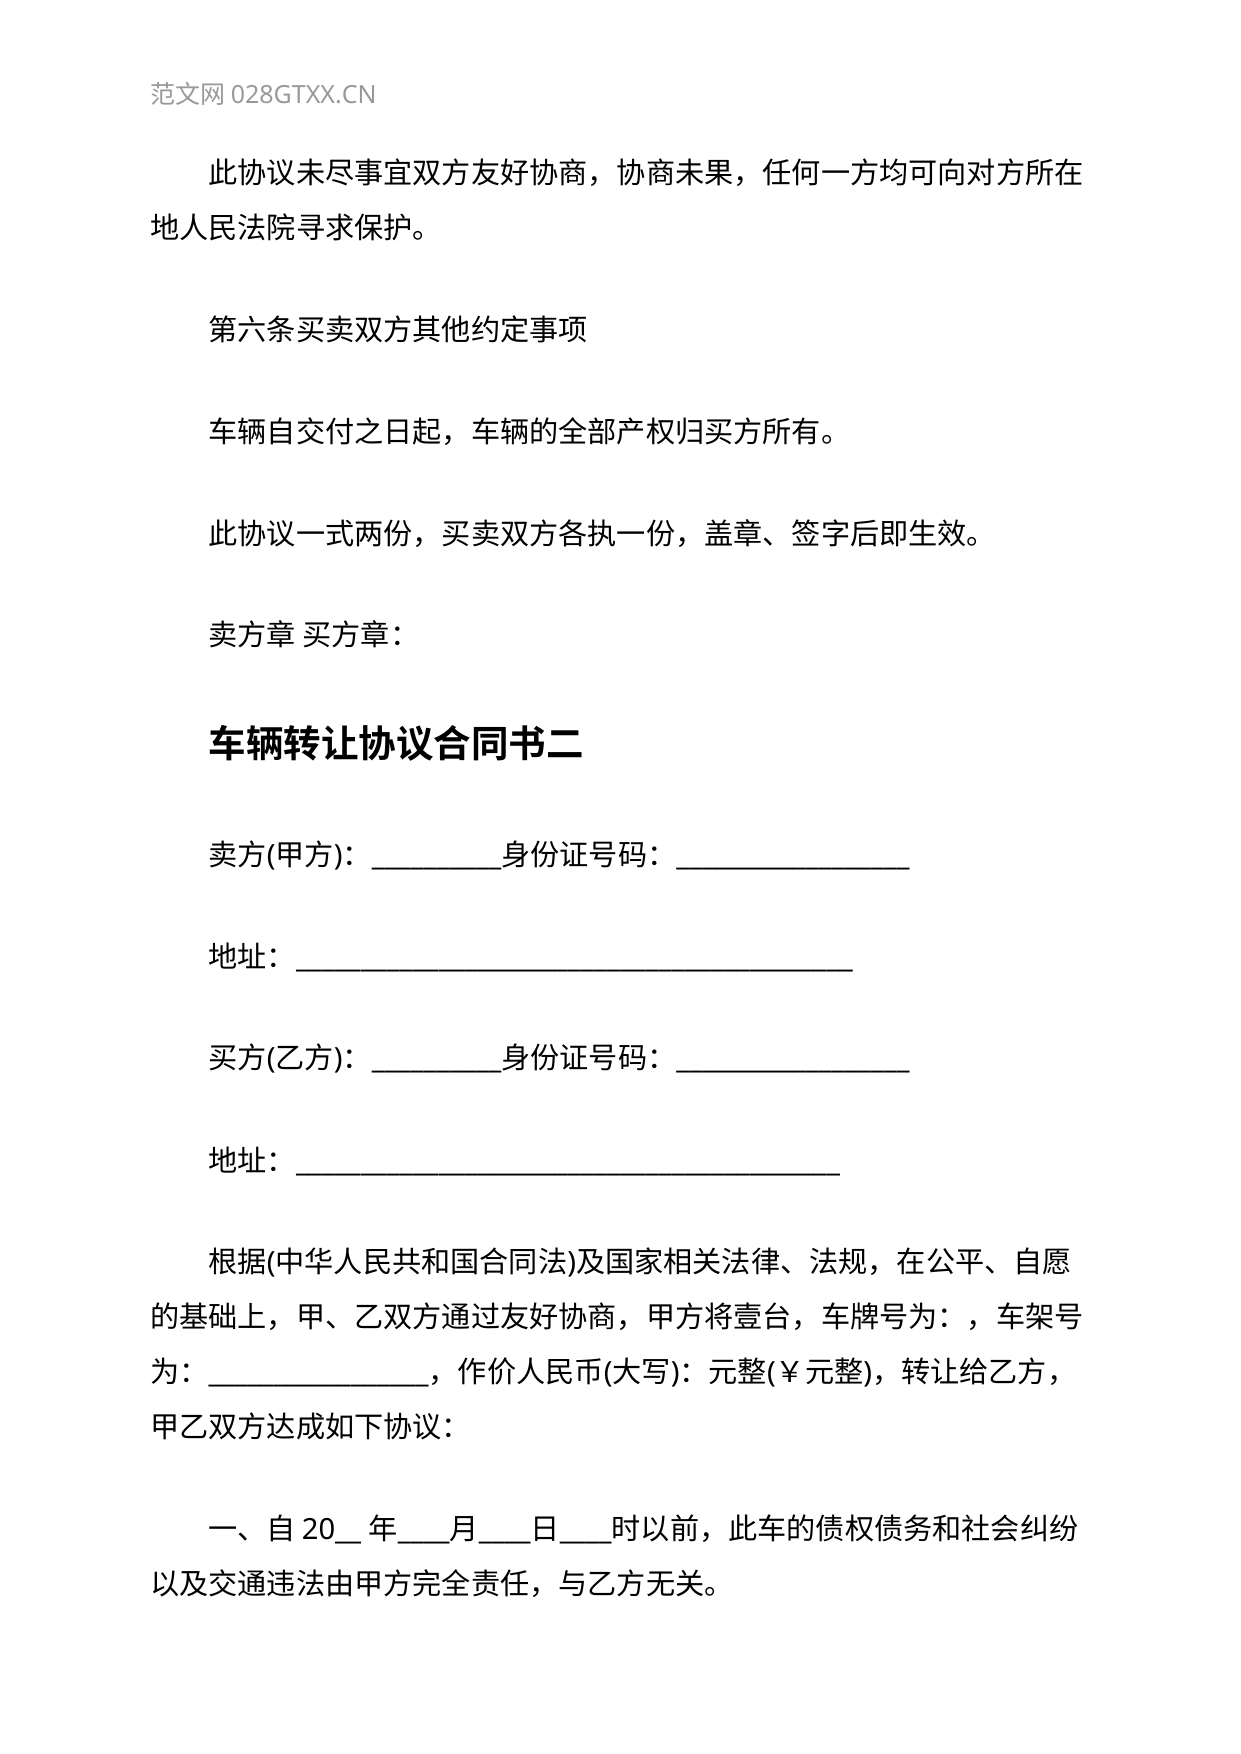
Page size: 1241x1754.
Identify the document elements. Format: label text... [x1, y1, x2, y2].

text 卖方章 买方章： [150, 612, 1090, 654]
text 一、自20__ 年____月____日____时以前，此车的债权债务和社会纠纷以及交通违法由甲方完全责任，与乙方无关。 [150, 1506, 1090, 1603]
text 车辆自交付之日起，车辆的全部产权归买方所有。 [150, 408, 1090, 451]
text 地址：___________________________________________ [150, 933, 1090, 976]
text 车辆转让协议合同书二 [150, 714, 1090, 768]
text 此协议一式两份，买卖双方各执一份，盖章、签字后即生效。 [150, 510, 1090, 552]
text 第六条买卖双方其他约定事项 [150, 307, 1090, 349]
text 此协议未尽事宜双方友好协商，协商未果，任何一方均可向对方所在地人民法院寻求保护。 [150, 150, 1090, 247]
text 地址：__________________________________________ [150, 1137, 1090, 1179]
text 买方(乙方)：__________身份证号码：__________________ [150, 1035, 1090, 1077]
text 卖方(甲方)：__________身份证号码：__________________ [150, 831, 1090, 873]
text 根据(中华人民共和国合同法)及国家相关法律、法规，在公平、自愿的基础上，甲、乙双方通过友好协商，甲方将壹台，车牌号为：，车架号为：_________________，作价人民币(大写)：元整(￥元整)，转让给乙方，甲乙双方达成如下协议： [150, 1239, 1090, 1446]
